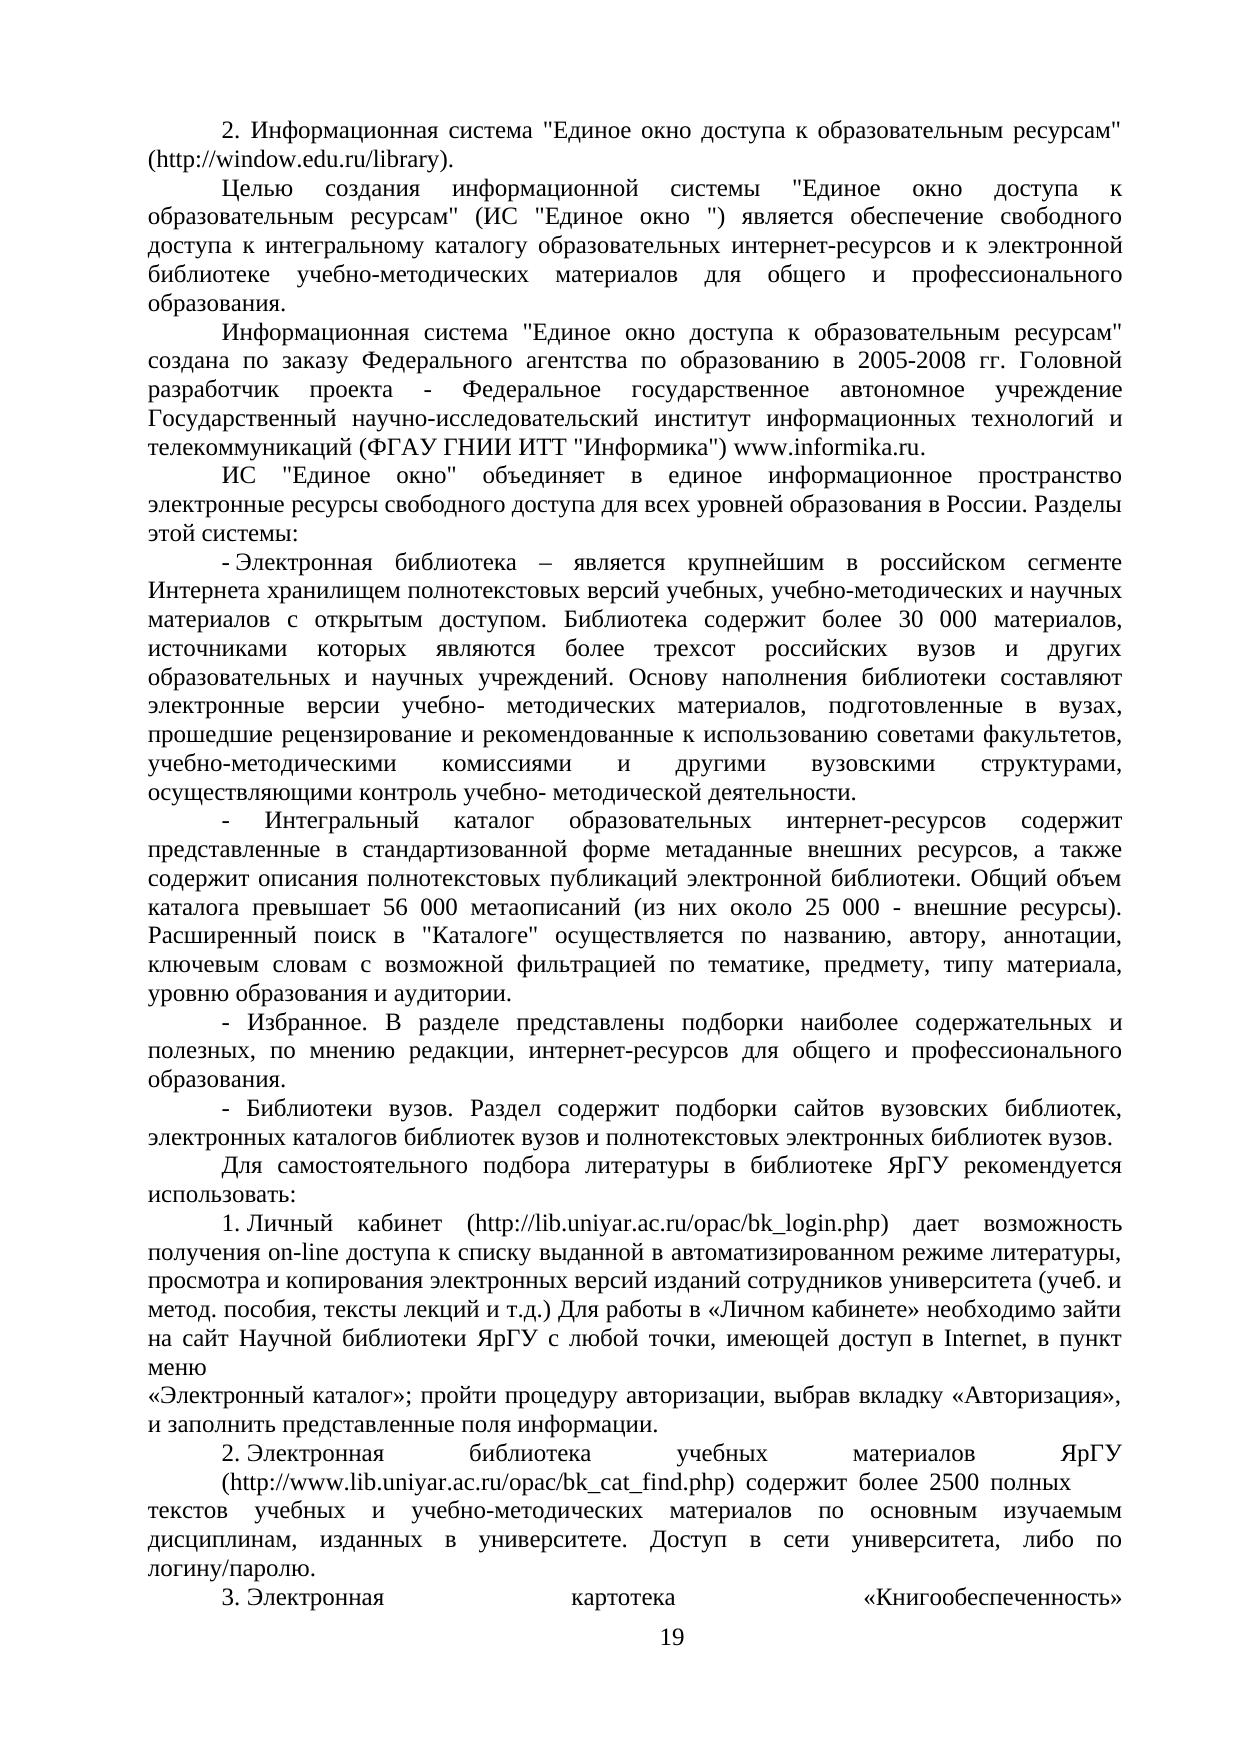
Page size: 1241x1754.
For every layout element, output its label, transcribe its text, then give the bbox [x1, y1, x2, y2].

text Информационная система "Единое окно доступа к образовательным ресурсам" создана по заказу Федерального агентства по образованию в 2005-2008 гг. Головной разработчик проекта - Федеральное государственное автономное учреждение Государственный научно-исследовательский институт информационных технологий и телекоммуникаций (ФГАУ ГНИИ ИТТ "Информика") www.informika.ru. [148, 317, 1122, 460]
list Личный кабинет (http://lib.uniyar.ac.ru/opac/bk_login.php) дает возможность получения on-line доступа к списку выданной в автоматизированном режиме литературы, просмотра и копирования электронных версий изданий сотрудников университета (учеб. и метод. пособия, тексты лекций и т.д.) Для работы в «Личном кабинете» необходимо зайти на сайт Научной библиотеки ЯрГУ с любой точки, имеющей доступ в Internet, в пункт меню [148, 1208, 1122, 1380]
text Для самостоятельного подбора литературы в библиотеке ЯрГУ рекомендуется использовать: [148, 1150, 1122, 1208]
list Информационная система "Единое окно доступа к образовательным ресурсам" (http://window.edu.ru/library). [148, 115, 1122, 173]
text «Электронный каталог»; пройти процедуру авторизации, выбрав вкладку «Авторизация», и заполнить представленные поля информации. [148, 1381, 1121, 1438]
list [221, 1582, 1122, 1611]
list Избранное. В разделе представлены подборки наиболее содержательных и полезных, по мнению редакции, интернет-ресурсов для общего и профессионального образования. [148, 1007, 1122, 1093]
list Электронная библиотека – является крупнейшим в российском сегменте Интернета хранилищем полнотекстовых версий учебных, учебно-методических и научных материалов с открытым доступом. Библиотека содержит более 30 000 материалов, источниками которых являются более трехсот российских вузов и других образовательных и научных учреждений. Основу наполнения библиотеки составляют электронные версии учебно- методических материалов, подготовленные в вузах, прошедшие рецензирование и рекомендованные к использованию советами факультетов, учебно-методическими комиссиями и другими вузовскими структурами, осуществляющими контроль учебно- методической деятельности. [148, 547, 1122, 805]
text Целью создания информационной системы "Единое окно доступа к образовательным ресурсам" (ИС "Единое окно ") является обеспечение свободного доступа к интегральному каталогу образовательных интернет-ресурсов и к электронной библиотеке учебно-методических материалов для общего и профессионального образования. [148, 173, 1122, 316]
text текстов учебных и учебно-методических материалов по основным изучаемым дисциплинам, изданных в университете. Доступ в сети университета, либо по логину/паролю. [148, 1496, 1122, 1582]
text ИС "Единое окно" объединяет в единое информационное пространство электронные ресурсы свободного доступа для всех уровней образования в России. Разделы этой системы: [148, 460, 1122, 547]
list Библиотеки вузов. Раздел содержит подборки сайтов вузовских библиотек, электронных каталогов библиотек вузов и полнотекстовых электронных библиотек вузов. [148, 1093, 1122, 1150]
list Электронная библиотека учебных материалов ЯрГУ (http://www.lib.uniyar.ac.ru/opac/bk_cat_find.php) содержит более 2500 полных [221, 1438, 1122, 1496]
list Интегральный каталог образовательных интернет-ресурсов содержит представленные в стандартизованной форме метаданные внешних ресурсов, а также содержит описания полнотекстовых публикаций электронной библиотеки. Общий объем каталога превышает 56 000 метаописаний (из них около 25 000 - внешние ресурсы). Расширенный поиск в "Каталоге" осуществляется по названию, автору, аннотации, ключевым словам с возможной фильтрацией по тематике, предмету, типу материала, уровню образования и аудитории. [148, 805, 1122, 1007]
